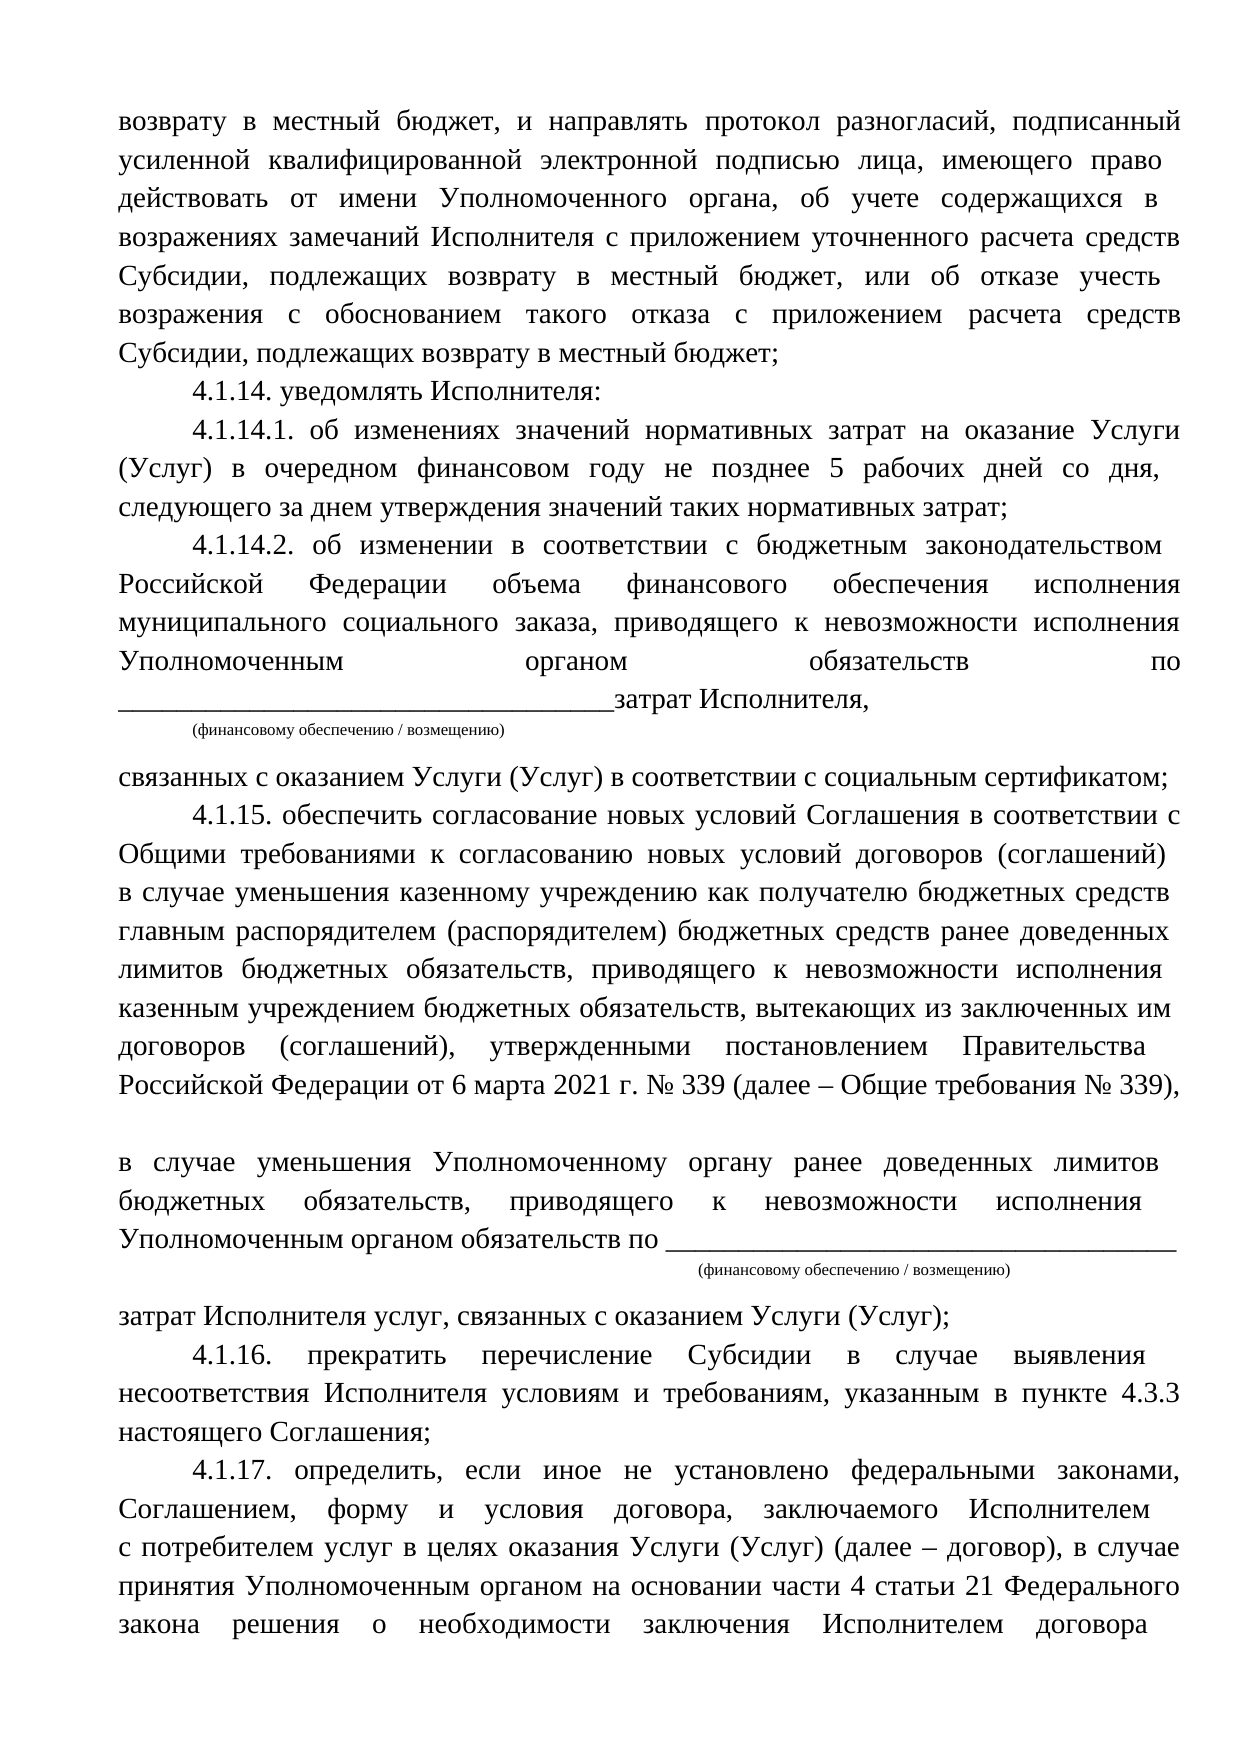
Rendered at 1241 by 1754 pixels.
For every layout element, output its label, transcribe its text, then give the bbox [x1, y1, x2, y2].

text (финансовому обеспечению / возмещению) [118, 720, 1181, 754]
text затрат Исполнителя услуг, связанных с оказанием Услуги (Услуг); [118, 1298, 1181, 1332]
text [118, 1452, 1181, 1640]
text 4.1.14.2. об изменении в соответствии с бюджетным законодательством Российской Федерации объема финансового обеспечения исполнения муниципального социального заказа, приводящего к невозможности исполнения Уполномоченным органом обязательств по __________________________________затрат Исполнителя, [118, 527, 1181, 715]
text 4.1.16. прекратить перечисление Субсидии в случае выявления несоответствия Исполнителя условиям и требованиям, указанным в пункте 4.3.3 настоящего Соглашения; [118, 1337, 1181, 1447]
text связанных с оказанием Услуги (Услуг) в соответствии с социальным сертификатом; [118, 759, 1181, 792]
text (финансовому обеспечению / возмещению) [118, 1260, 1181, 1293]
text 4.1.15. обеспечить согласование новых условий Соглашения в соответствии с Общими требованиями к согласованию новых условий договоров (соглашений) в случае уменьшения казенному учреждению как получателю бюджетных средств главным распорядителем (распорядителем) бюджетных средств ранее доведенных лимитов бюджетных обязательств, приводящего к невозможности исполнения казенным учреждением бюджетных обязательств, вытекающих из заключенных им договоров (соглашений), утвержденными постановлением Правительства Российской Федерации от 6 марта 2021 г. № 339 (далее – Общие требования № 339), в случае уменьшения Уполномоченному органу ранее доведенных лимитов бюджетных обязательств, приводящего к невозможности исполнения Уполномоченным органом обязательств по ___________________________________ [118, 797, 1181, 1255]
text 4.1.14. уведомлять Исполнителя: [118, 373, 1181, 407]
text 4.1.14.1. об изменениях значений нормативных затрат на оказание Услуги (Услуг) в очередном финансовом году не позднее 5 рабочих дней со дня, следующего за днем утверждения значений таких нормативных затрат; [118, 412, 1181, 522]
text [118, 103, 1181, 368]
